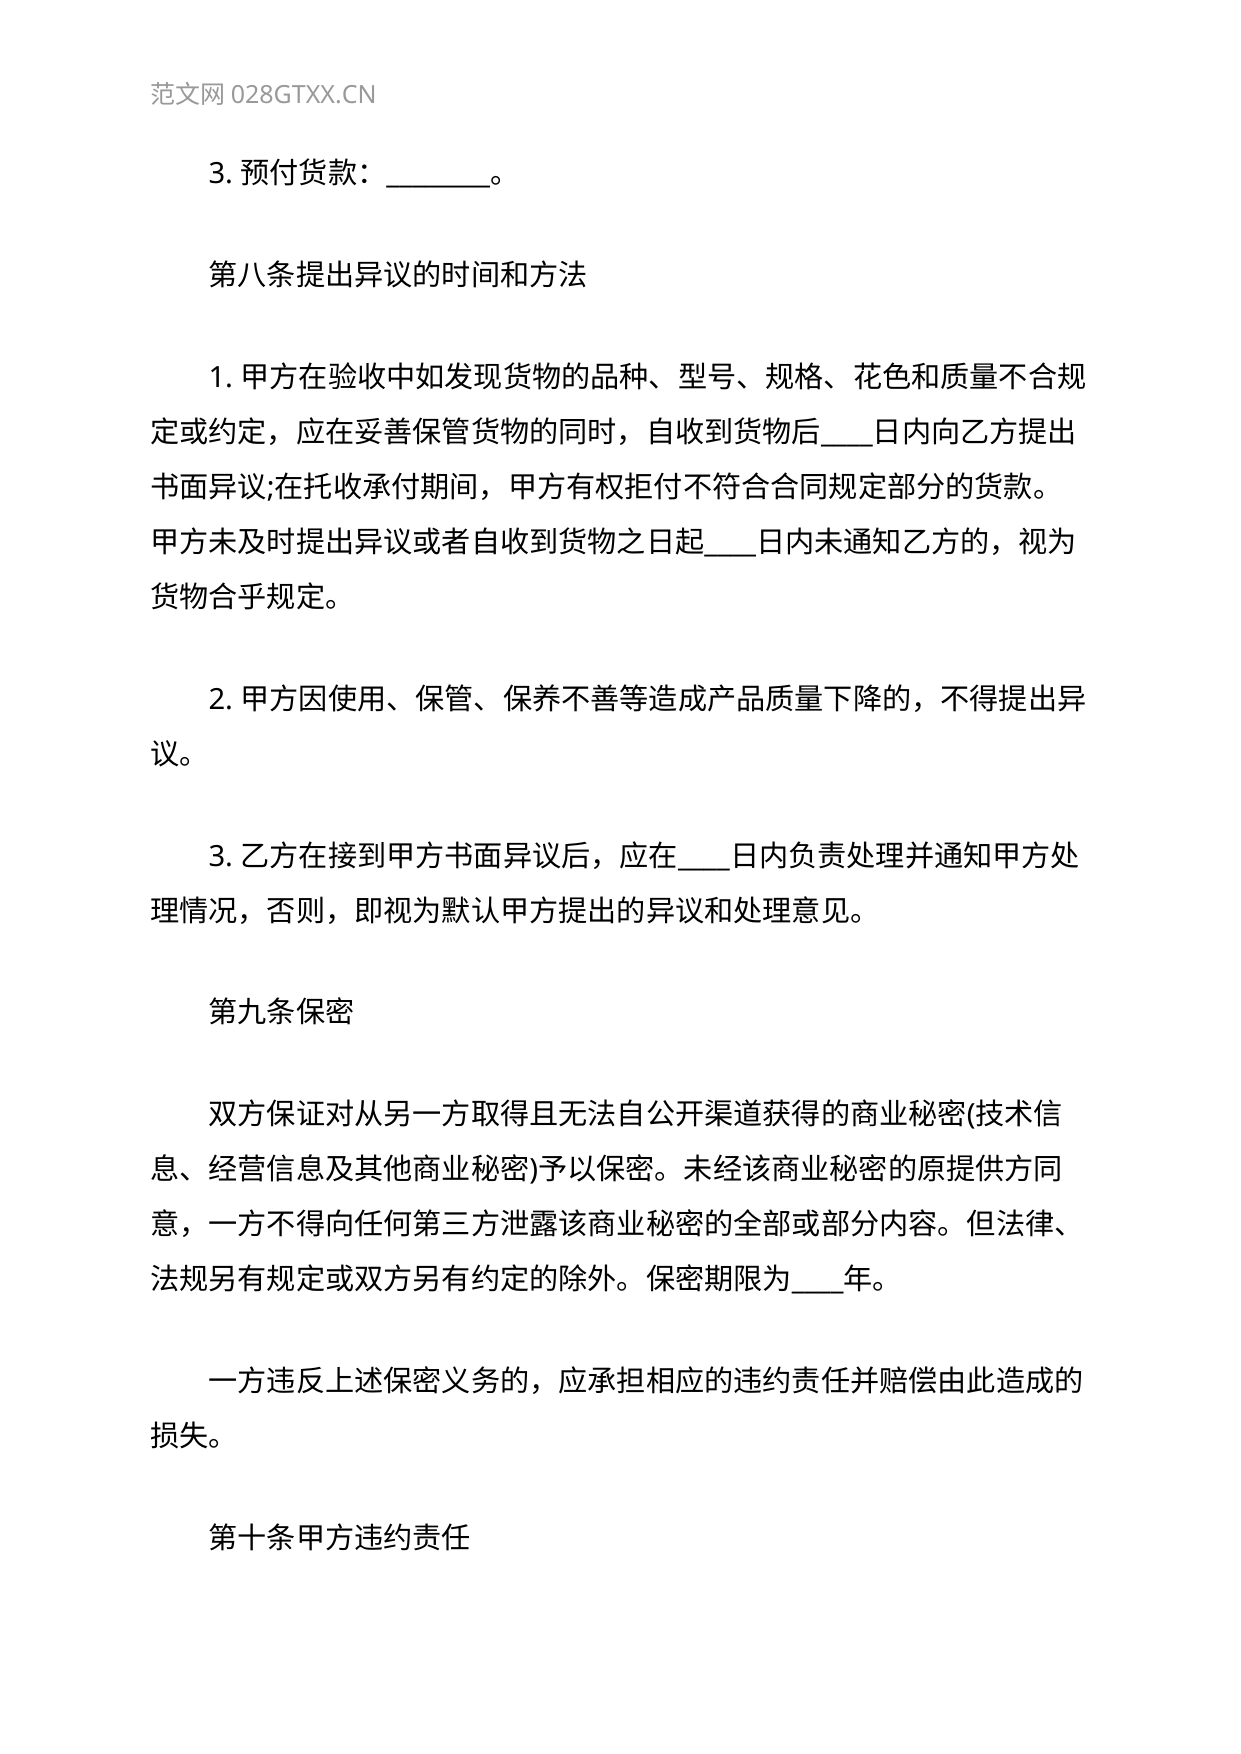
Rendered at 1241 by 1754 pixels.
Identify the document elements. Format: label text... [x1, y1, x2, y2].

text 双方保证对从另一方取得且无法自公开渠道获得的商业秘密(技术信息、经营信息及其他商业秘密)予以保密。未经该商业秘密的原提供方同意，一方不得向任何第三方泄露该商业秘密的全部或部分内容。但法律、法规另有规定或双方另有约定的除外。保密期限为____年。 [150, 1091, 1090, 1298]
text 一方违反上述保密义务的，应承担相应的违约责任并赔偿由此造成的损失。 [150, 1358, 1090, 1455]
text 第九条保密 [150, 989, 1090, 1031]
text 3. 乙方在接到甲方书面异议后，应在____日内负责处理并通知甲方处理情况，否则，即视为默认甲方提出的异议和处理意见。 [150, 832, 1090, 929]
text 2. 甲方因使用、保管、保养不善等造成产品质量下降的，不得提出异议。 [150, 676, 1090, 773]
text 第八条提出异议的时间和方法 [150, 252, 1090, 294]
text 第十条甲方违约责任 [150, 1514, 1090, 1557]
text 1. 甲方在验收中如发现货物的品种、型号、规格、花色和质量不合规定或约定，应在妥善保管货物的同时，自收到货物后____日内向乙方提出书面异议;在托收承付期间，甲方有权拒付不符合合同规定部分的货款。甲方未及时提出异议或者自收到货物之日起____日内未通知乙方的，视为货物合乎规定。 [150, 354, 1090, 616]
text 3. 预付货款：________。 [150, 150, 1090, 192]
